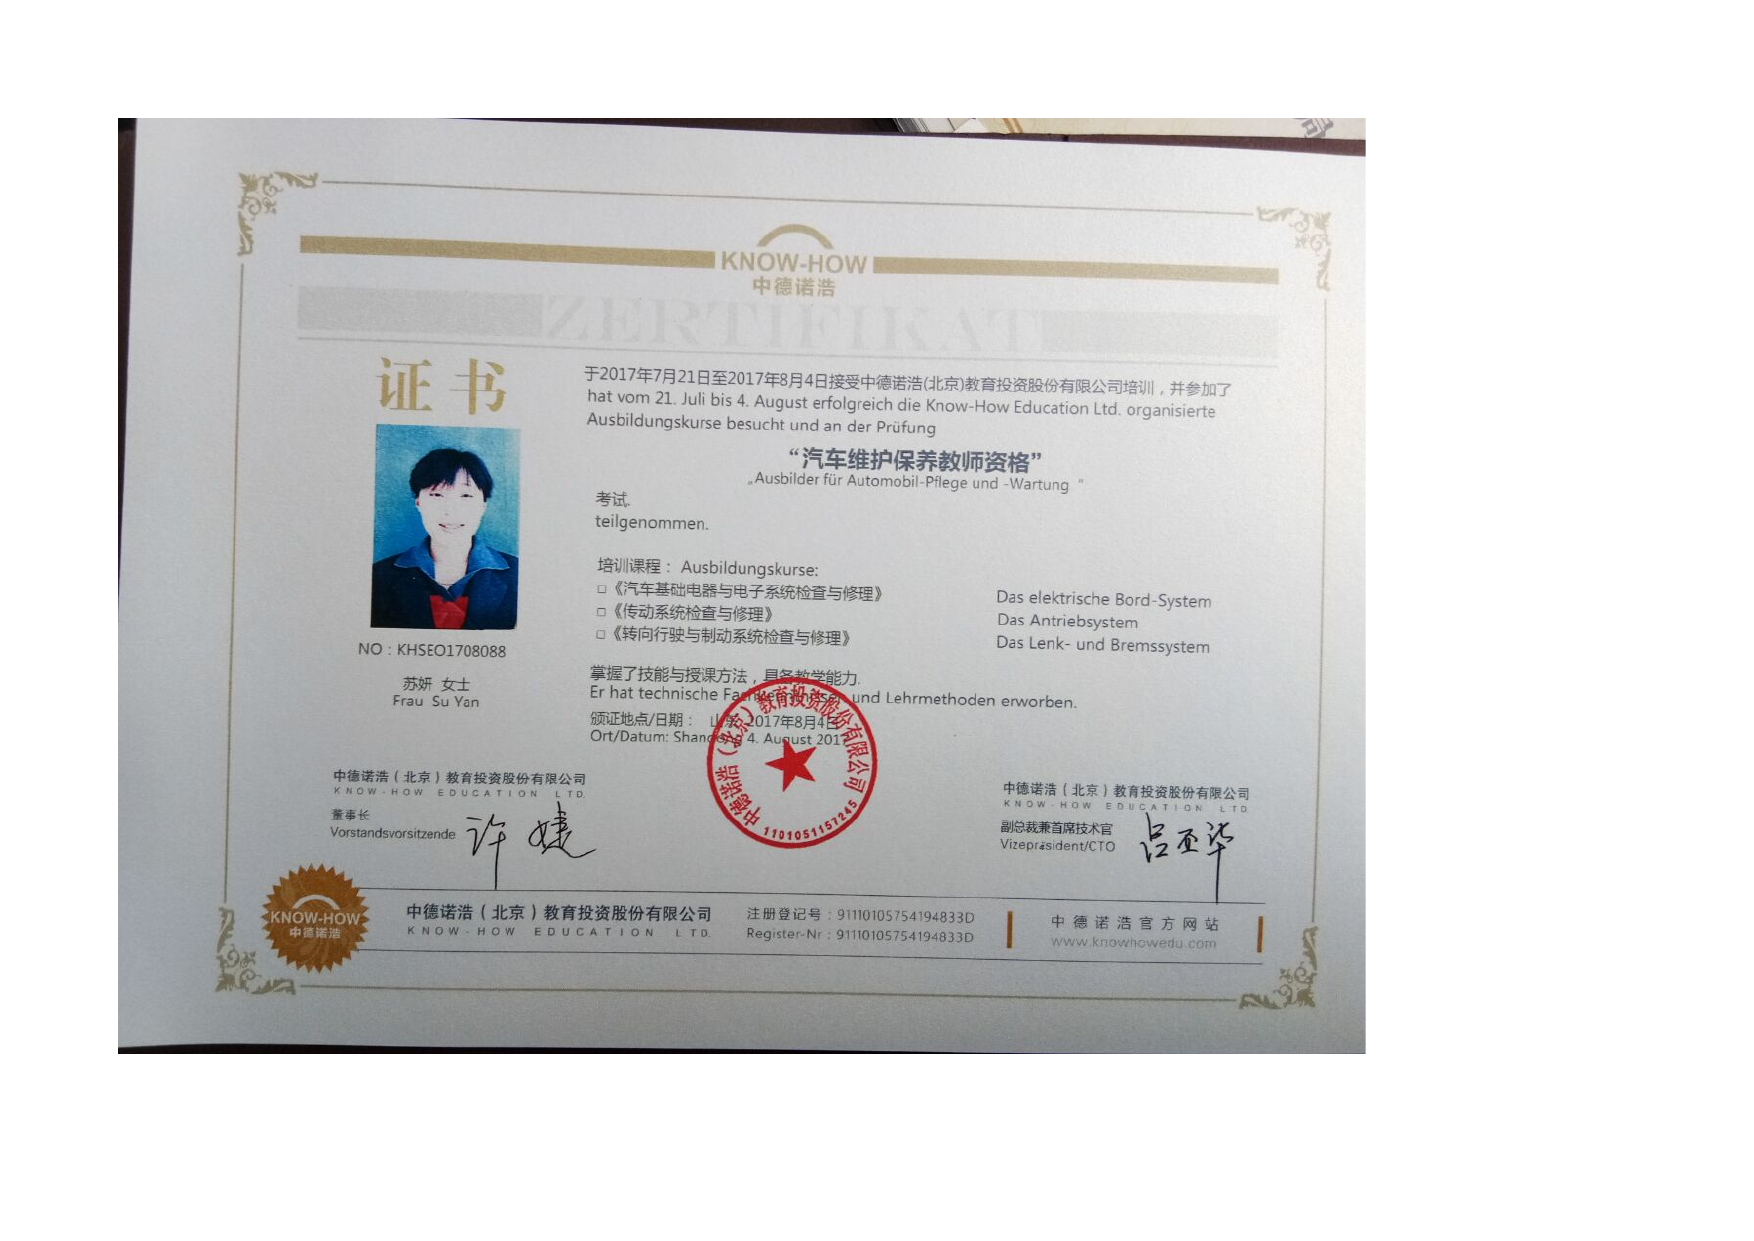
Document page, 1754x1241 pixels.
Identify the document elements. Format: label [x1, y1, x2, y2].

picture [118, 118, 1366, 1054]
